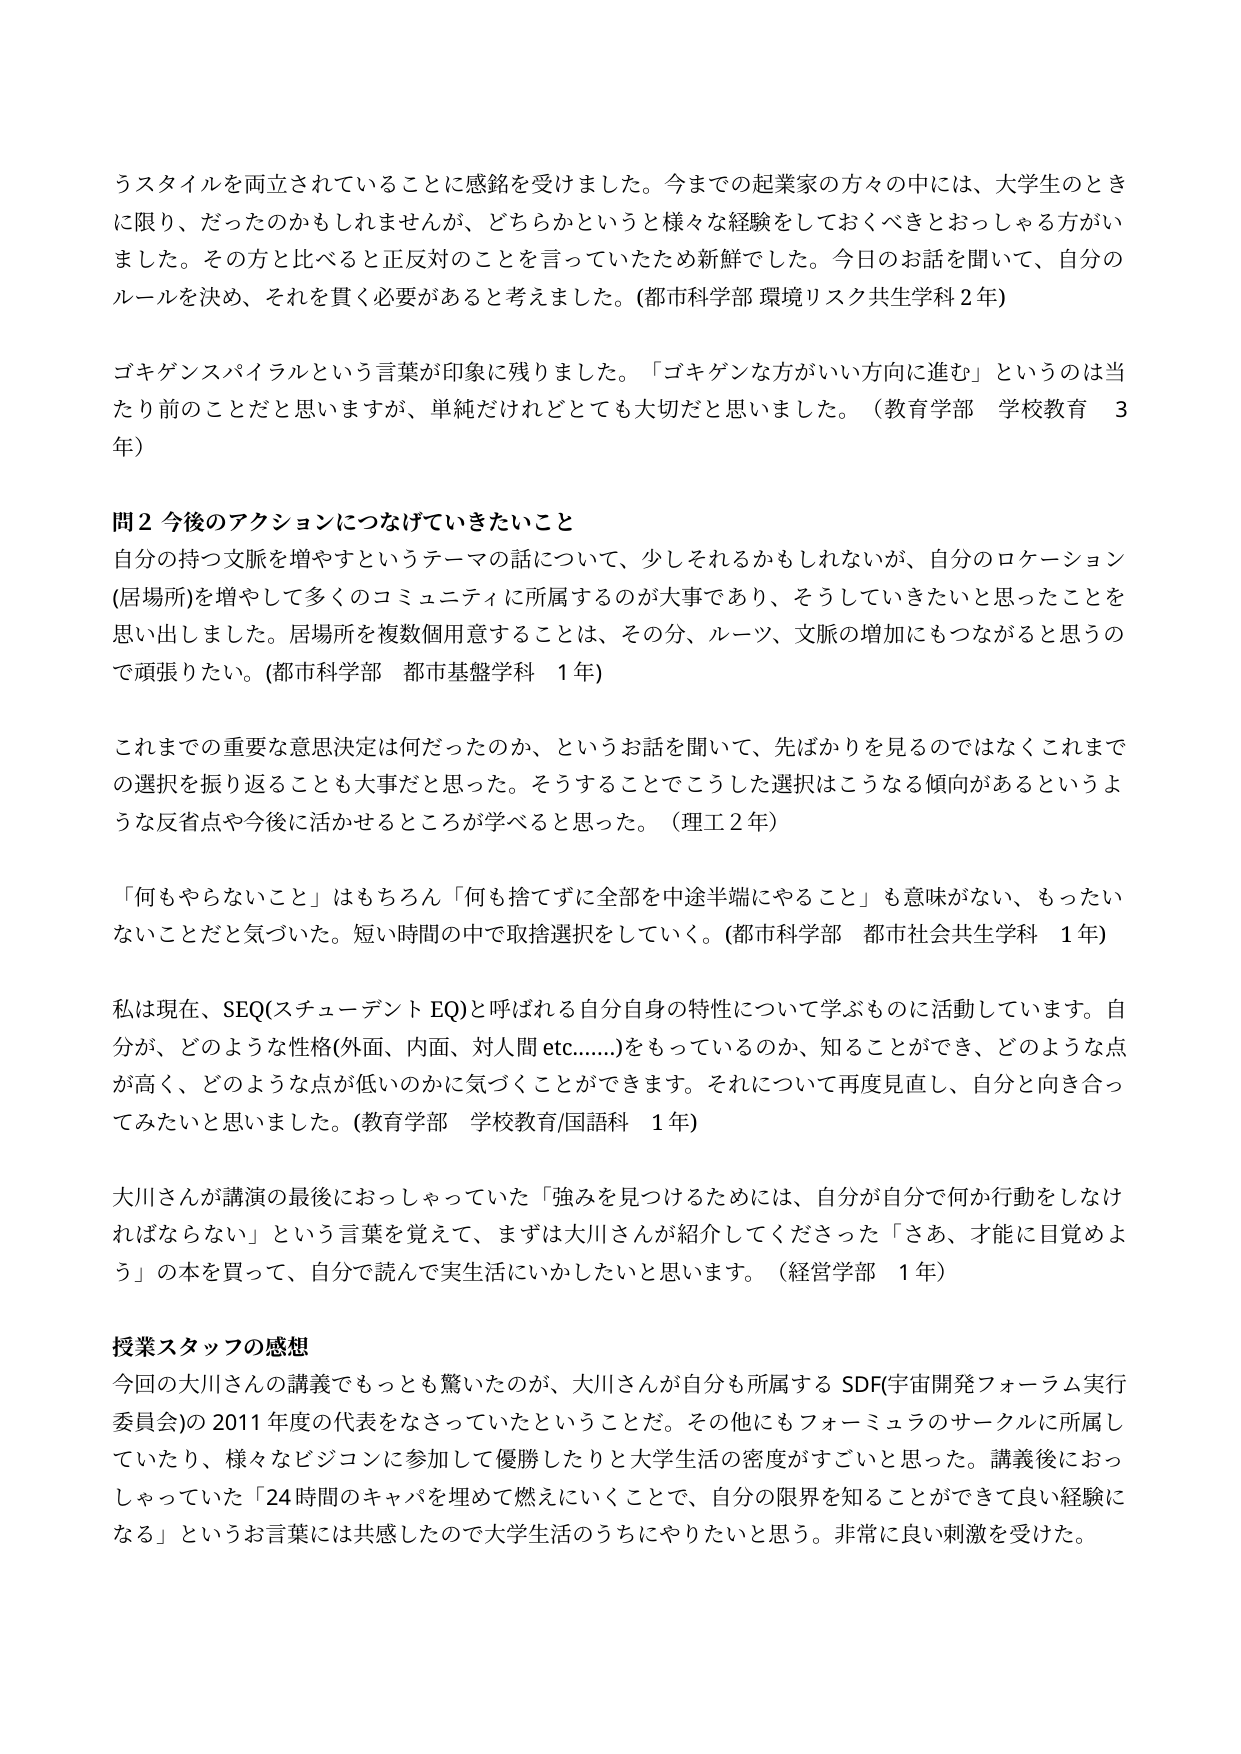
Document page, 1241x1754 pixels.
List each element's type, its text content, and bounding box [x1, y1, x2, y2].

text 大川さんが講演の最後におっしゃっていた「強みを見つけるためには、自分が自分で何か行動をしなければならない」という言葉を覚えて、まずは大川さんが紹介してくださった「さあ、才能に目覚めよう」の本を買って、自分で読んで実生活にいかしたいと思います。（経営学部 1年） [112, 1177, 1128, 1289]
text 授業スタッフの感想 [112, 1327, 1128, 1364]
text 自分の持つ文脈を増やすというテーマの話について、少しそれるかもしれないが、自分のロケーション(居場所)を増やして多くのコミュニティに所属するのが大事であり、そうしていきたいと思ったことを思い出しました。居場所を複数個用意することは、その分、ルーツ、文脈の増加にもつながると思うので頑張りたい。(都市科学部 都市基盤学科 1年) [112, 539, 1128, 689]
text これまでの重要な意思決定は何だったのか、というお話を聞いて、先ばかりを見るのではなくこれまでの選択を振り返ることも大事だと思った。そうすることでこうした選択はこうなる傾向があるというような反省点や今後に活かせるところが学べると思った。（理工２年） [112, 727, 1128, 839]
text 「何もやらないこと」はもちろん「何も捨てずに全部を中途半端にやること」も意味がない、もったいないことだと気づいた。短い時間の中で取捨選択をしていく。(都市科学部 都市社会共生学科 1年) [112, 877, 1128, 952]
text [112, 164, 1128, 314]
text ゴキゲンスパイラルという言葉が印象に残りました。「ゴキゲンな方がいい方向に進む」というのは当たり前のことだと思いますが、単純だけれどとても大切だと思いました。（教育学部 学校教育 3年） [112, 352, 1128, 464]
text 私は現在、SEQ(スチューデントEQ)と呼ばれる自分自身の特性について学ぶものに活動しています。自分が、どのような性格(外面、内面、対人間etc.……)をもっているのか、知ることができ、どのような点が高く、どのような点が低いのかに気づくことができます。それについて再度見直し、自分と向き合ってみたいと思いました。(教育学部 学校教育/国語科 1年) [112, 989, 1128, 1139]
text 問２ 今後のアクションにつなげていきたいこと [112, 502, 1128, 539]
text 今回の大川さんの講義でもっとも驚いたのが、大川さんが自分も所属するSDF(宇宙開発フォーラム実行委員会)の2011年度の代表をなさっていたということだ。その他にもフォーミュラのサークルに所属していたり、様々なビジコンに参加して優勝したりと大学生活の密度がすごいと思った。講義後におっしゃっていた「24時間のキャパを埋めて燃えにいくことで、自分の限界を知ることができて良い経験になる」というお言葉には共感したので大学生活のうちにやりたいと思う。非常に良い刺激を受けた。 [112, 1364, 1128, 1552]
